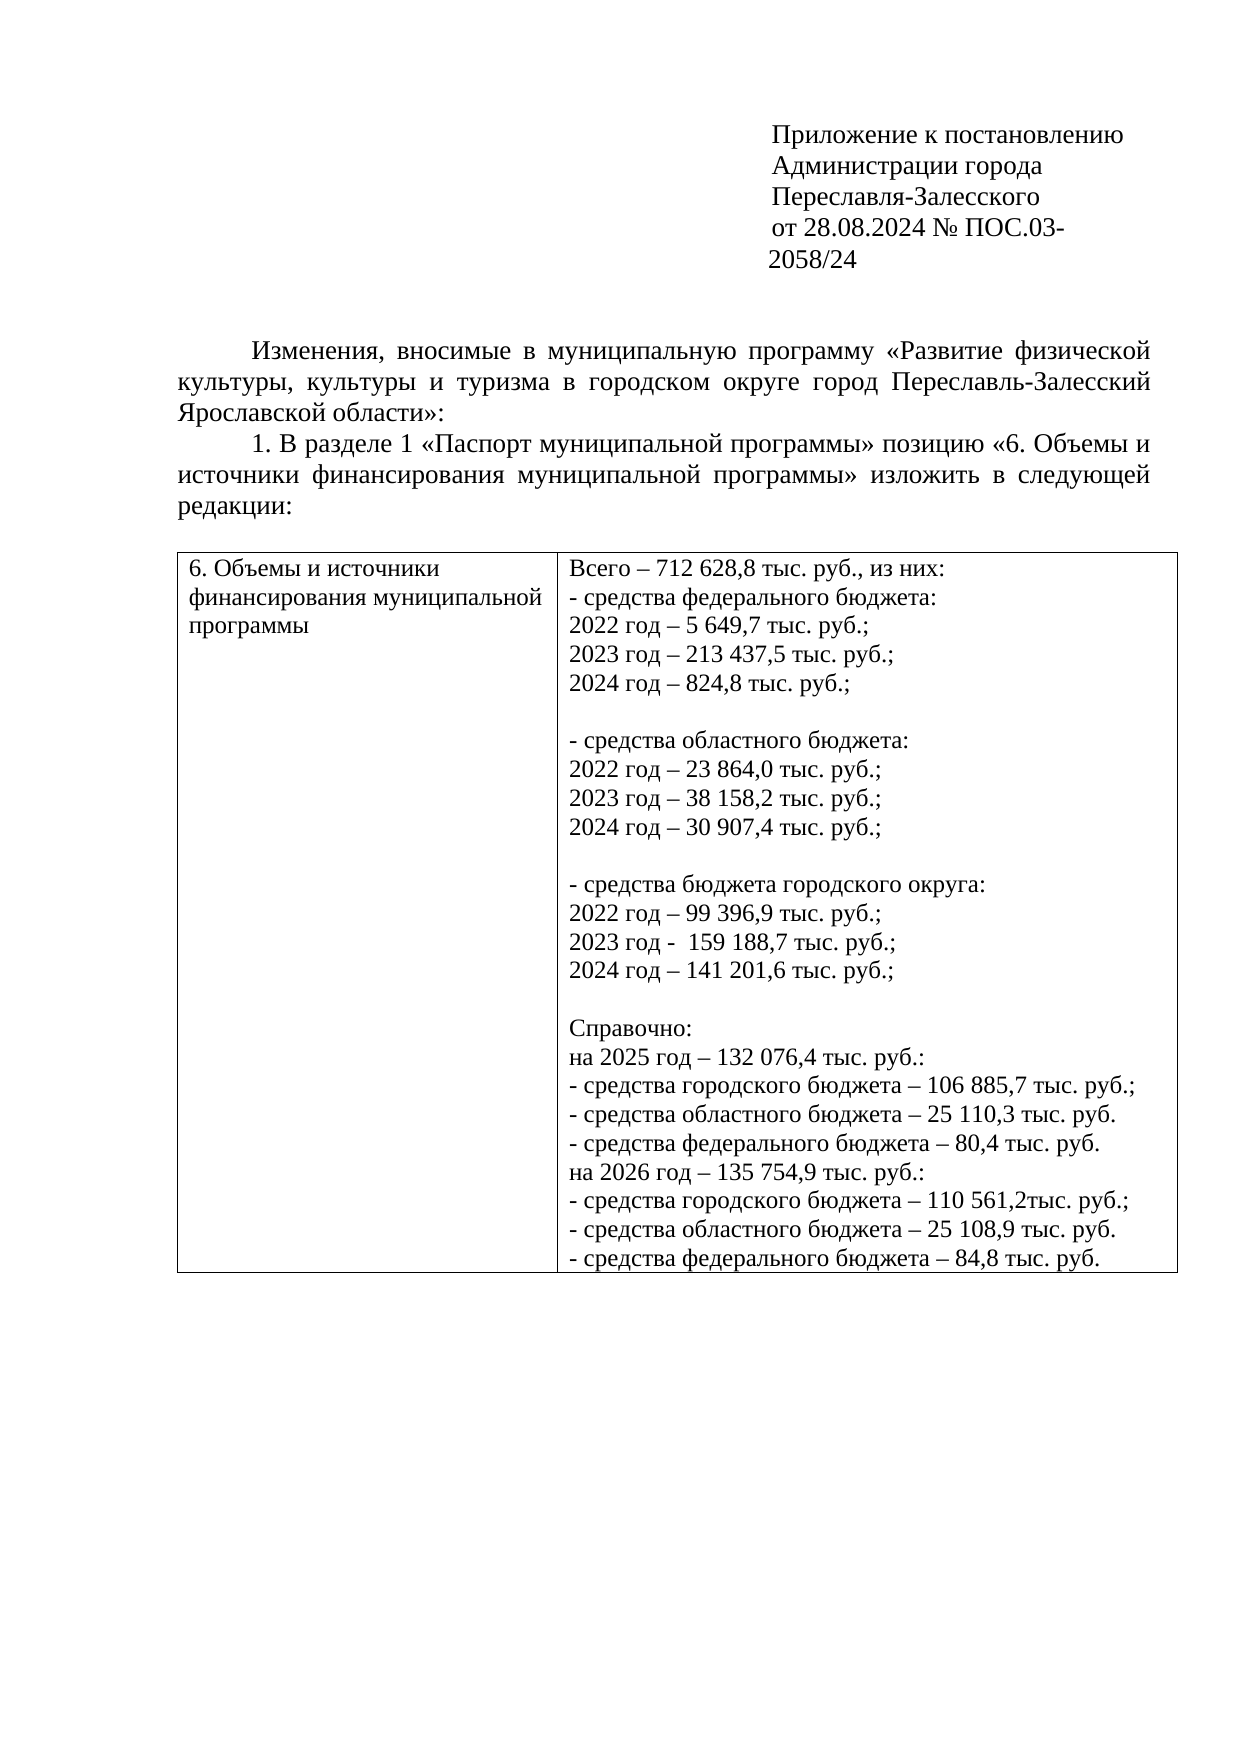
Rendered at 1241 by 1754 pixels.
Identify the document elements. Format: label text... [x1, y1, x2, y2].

text 1. В разделе 1 «Паспорт муниципальной программы» позицию «6. Объемы и источники финансирования муниципальной программы» изложить в следующей редакции: [177, 427, 1152, 521]
text Переславля-Залесского [768, 180, 1152, 212]
text Администрации города [768, 149, 1152, 180]
text Изменения, вносимые в муниципальную программу «Развитие физической культуры, культуры и туризма в городском округе город Переславль-Залесский Ярославской области»: [177, 334, 1152, 427]
text от 28.08.2024 № ПОС.03-2058/24 [768, 212, 1152, 274]
text Приложение к постановлению [768, 118, 1152, 149]
table_header Всего – 712 628,8 тыс. руб., из них: - средства федерального бюджета: 2022 год – 5 649,7 тыс. руб.; 2023 год – 213 437,5 тыс. руб.; 2024 год – 824,8 тыс. руб.; - средства областного бюджета: 2022 год – 23 864,0 тыс. руб.; 2023 год – 38 158,2 тыс. руб.; 2024 год – 30 907,4 тыс. руб.; - средства бюджета городского округа: 2022 год – 99 396,9 тыс. руб.; 2023 год - 159 188,7 тыс. руб.; 2024 год – 141 201,6 тыс. руб.; Справочно: на 2025 год – 132 076,4 тыс. руб.: - средства городского бюджета – 106 885,7 тыс. руб.; - средства областного бюджета – 25 110,3 тыс. руб. - средства федерального бюджета – 80,4 тыс. руб. на 2026 год – 135 754,9 тыс. руб.: - средства городского бюджета – 110 561,2тыс. руб.; - средства областного бюджета – 25 108,9 тыс. руб. - средства федерального бюджета – 84,8 тыс. руб. [558, 553, 1177, 1272]
table_header 6. Объемы и источники финансирования муниципальной программы [178, 553, 557, 1272]
